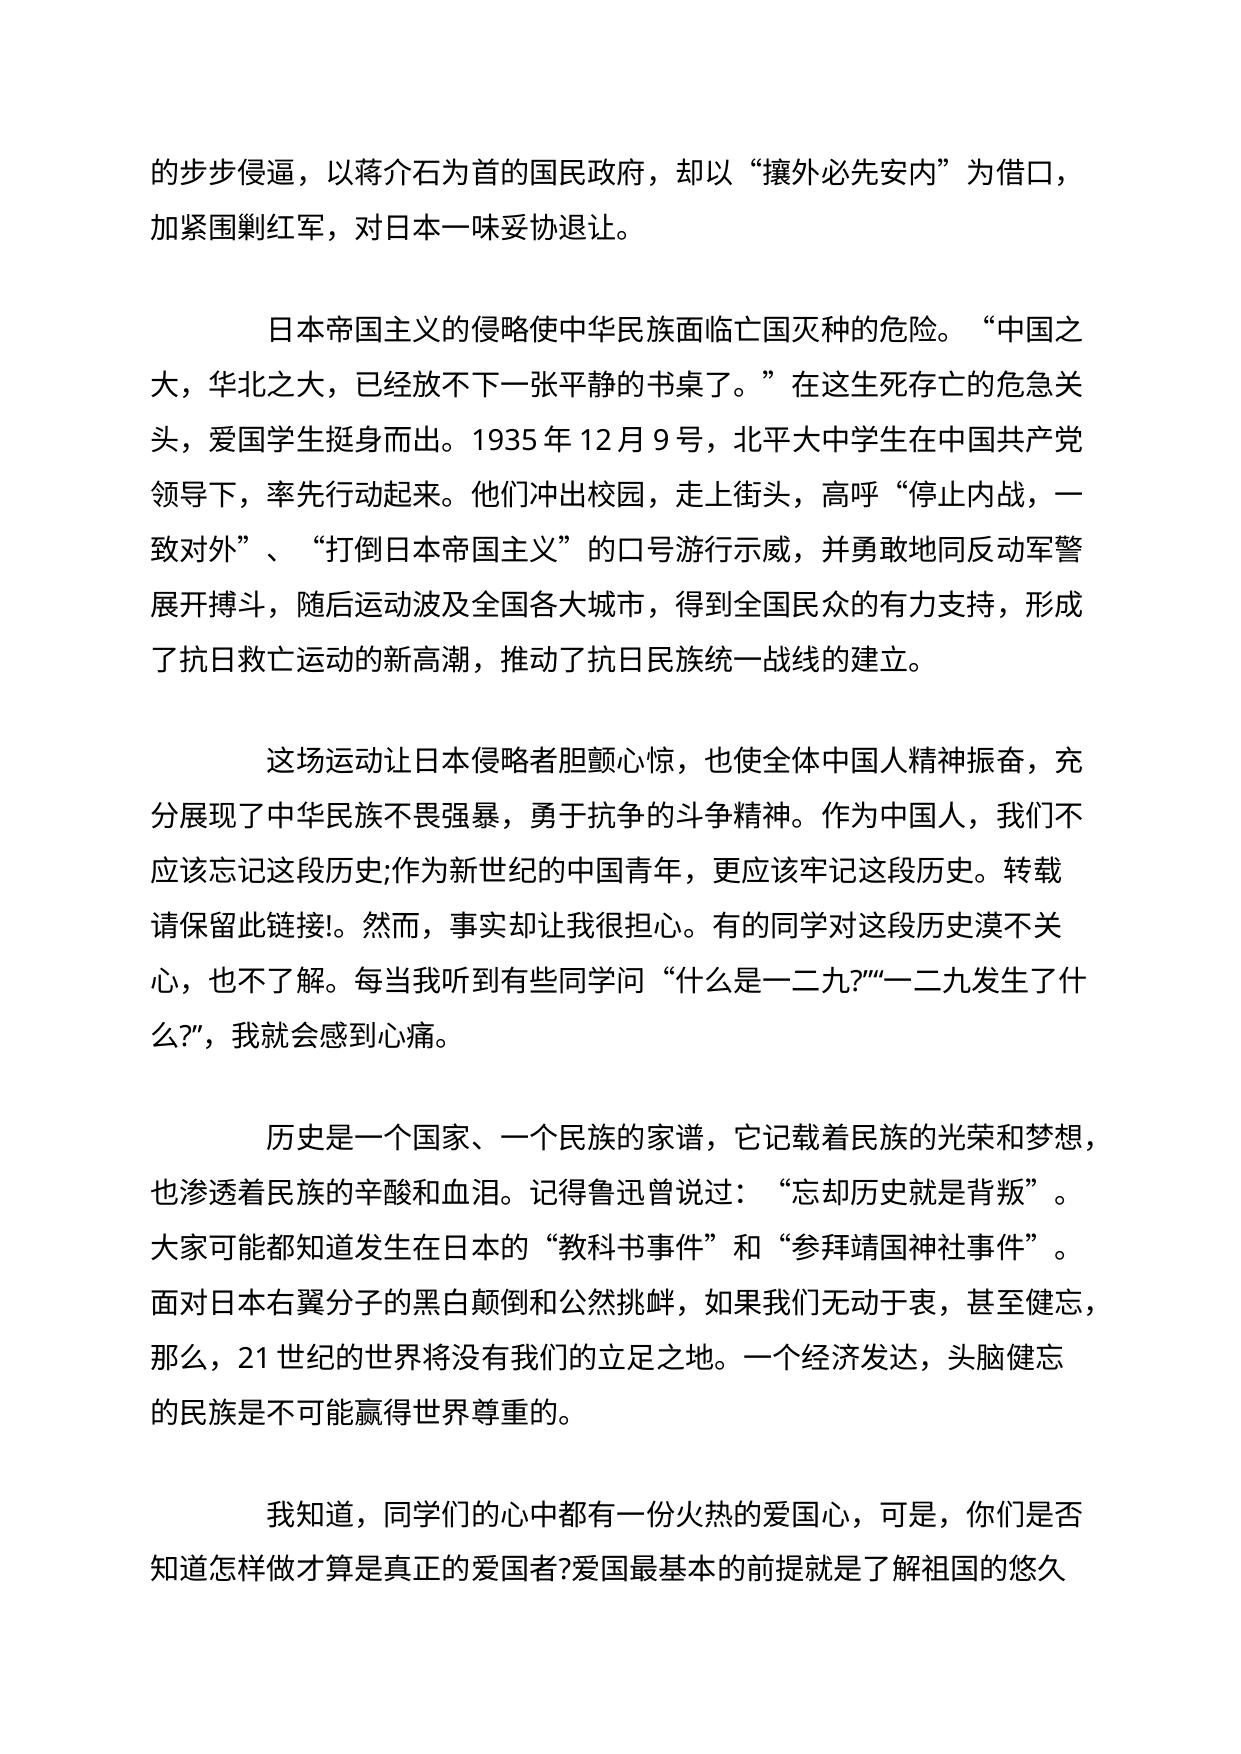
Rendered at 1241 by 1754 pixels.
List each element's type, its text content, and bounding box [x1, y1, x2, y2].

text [150, 150, 1090, 247]
text 历史是一个国家、一个民族的家谱，它记载着民族的光荣和梦想，也渗透着民族的辛酸和血泪。记得鲁迅曾说过：“忘却历史就是背叛”。大家可能都知道发生在日本的“教科书事件”和“参拜靖国神社事件”。面对日本右翼分子的黑白颠倒和公然挑衅，如果我们无动于衷，甚至健忘，那么，21世纪的世界将没有我们的立足之地。一个经济发达，头脑健忘的民族是不可能赢得世界尊重的。 [150, 1115, 1090, 1432]
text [150, 1491, 1090, 1588]
text 这场运动让日本侵略者胆颤心惊，也使全体中国人精神振奋，充分展现了中华民族不畏强暴，勇于抗争的斗争精神。作为中国人，我们不应该忘记这段历史;作为新世纪的中国青年，更应该牢记这段历史。转载请保留此链接!。然而，事实却让我很担心。有的同学对这段历史漠不关心，也不了解。每当我听到有些同学问“什么是一二九?”“一二九发生了什么?”，我就会感到心痛。 [150, 738, 1090, 1055]
text 日本帝国主义的侵略使中华民族面临亡国灭种的危险。“中国之大，华北之大，已经放不下一张平静的书桌了。”在这生死存亡的危急关头，爱国学生挺身而出。1935年12月9号，北平大中学生在中国共产党领导下，率先行动起来。他们冲出校园，走上街头，高呼“停止内战，一致对外”、“打倒日本帝国主义”的口号游行示威，并勇敢地同反动军警展开搏斗，随后运动波及全国各大城市，得到全国民众的有力支持，形成了抗日救亡运动的新高潮，推动了抗日民族统一战线的建立。 [150, 307, 1090, 678]
